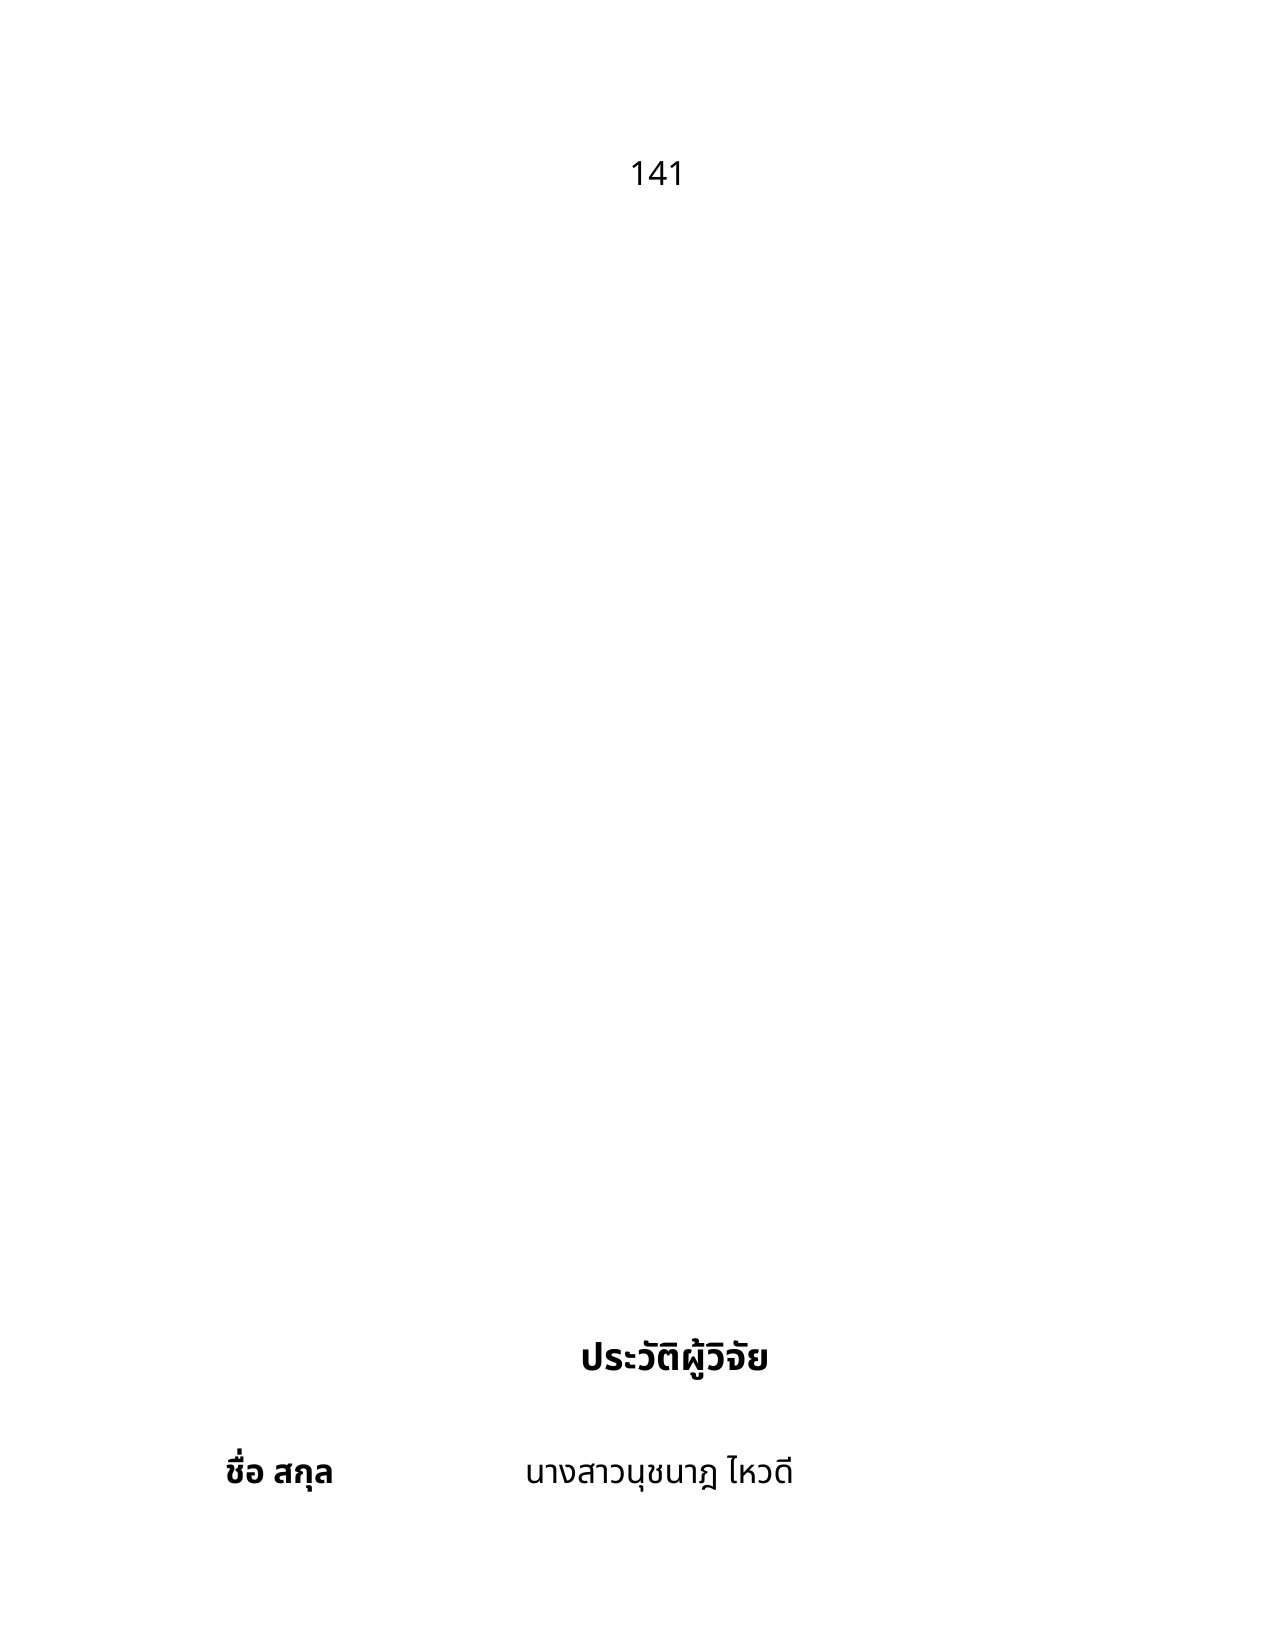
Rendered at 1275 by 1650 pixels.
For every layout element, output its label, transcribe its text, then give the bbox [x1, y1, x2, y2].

text ประวัติผู้วิจัย [225, 1331, 1125, 1387]
text ชื่อ สกุล นางสาวนุชนาฎ ไหวดี [225, 1448, 1125, 1498]
